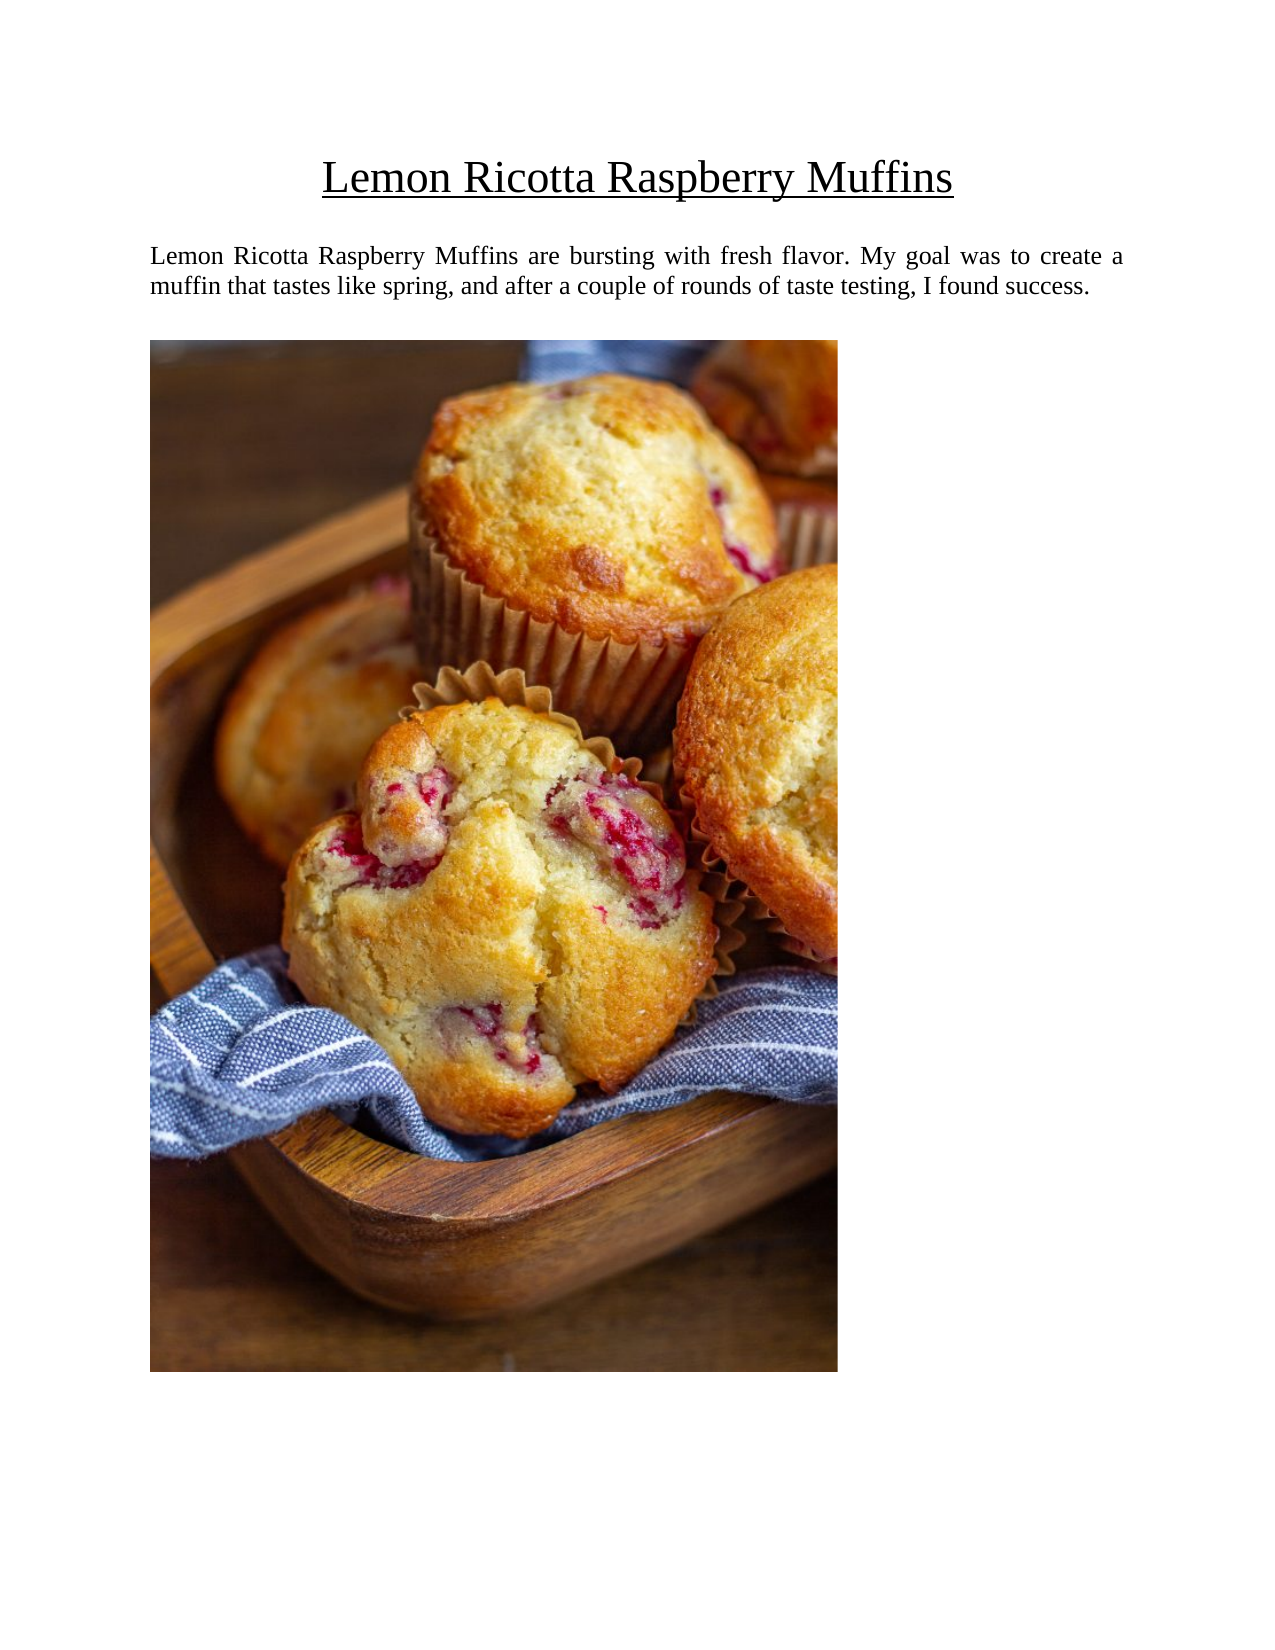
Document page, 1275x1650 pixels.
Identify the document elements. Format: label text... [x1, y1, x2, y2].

picture [150, 340, 838, 1372]
text Lemon Ricotta Raspberry Muffins are bursting with fresh flavor. My goal was to create a muffin that tastes like spring, and after a couple of rounds of taste testing, I found success. [150, 240, 1125, 300]
text Lemon Ricotta Raspberry Muffins [150, 150, 1125, 203]
